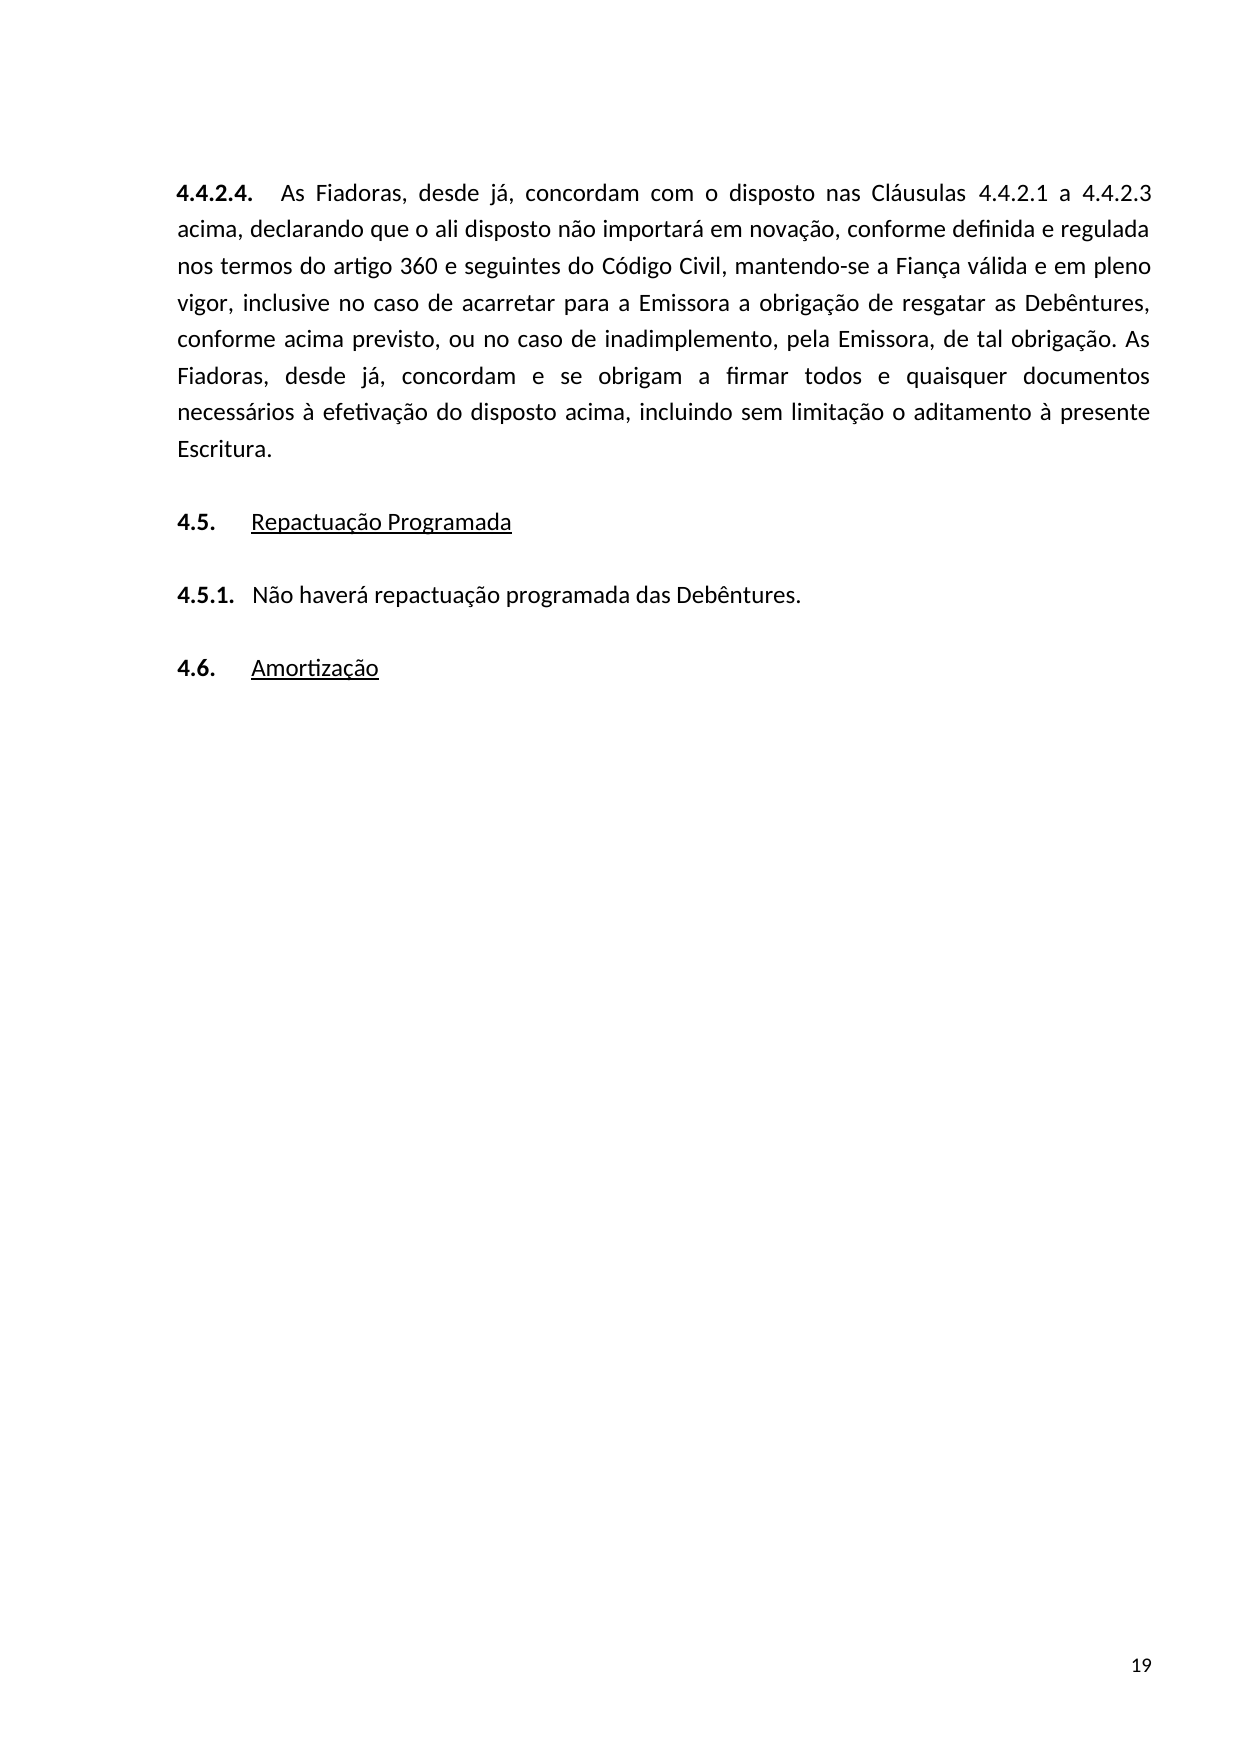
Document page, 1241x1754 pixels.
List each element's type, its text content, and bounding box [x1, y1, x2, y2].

list Amortização [177, 652, 1152, 683]
list As Fiadoras, desde já, concordam com o disposto nas Cláusulas 4.4.2.1 a 4.4.2.3 acima, declarando que o ali disposto não importará em novação, conforme definida e regulada nos termos do artigo 360 e seguintes do Código Civil, mantendo-se a Fiança válida e em pleno vigor, inclusive no caso de acarretar para a Emissora a obrigação de resgatar as Debêntures, conforme acima previsto, ou no caso de inadimplemento, pela Emissora, de tal obrigação. As Fiadoras, desde já, concordam e se obrigam a firmar todos e quaisquer documentos necessários à efetivação do disposto acima, incluindo sem limitação o aditamento à presente Escritura. [176, 177, 1152, 463]
list Repactuação Programada [177, 506, 1152, 537]
list Não haverá repactuação programada das Debêntures. [177, 579, 1152, 610]
